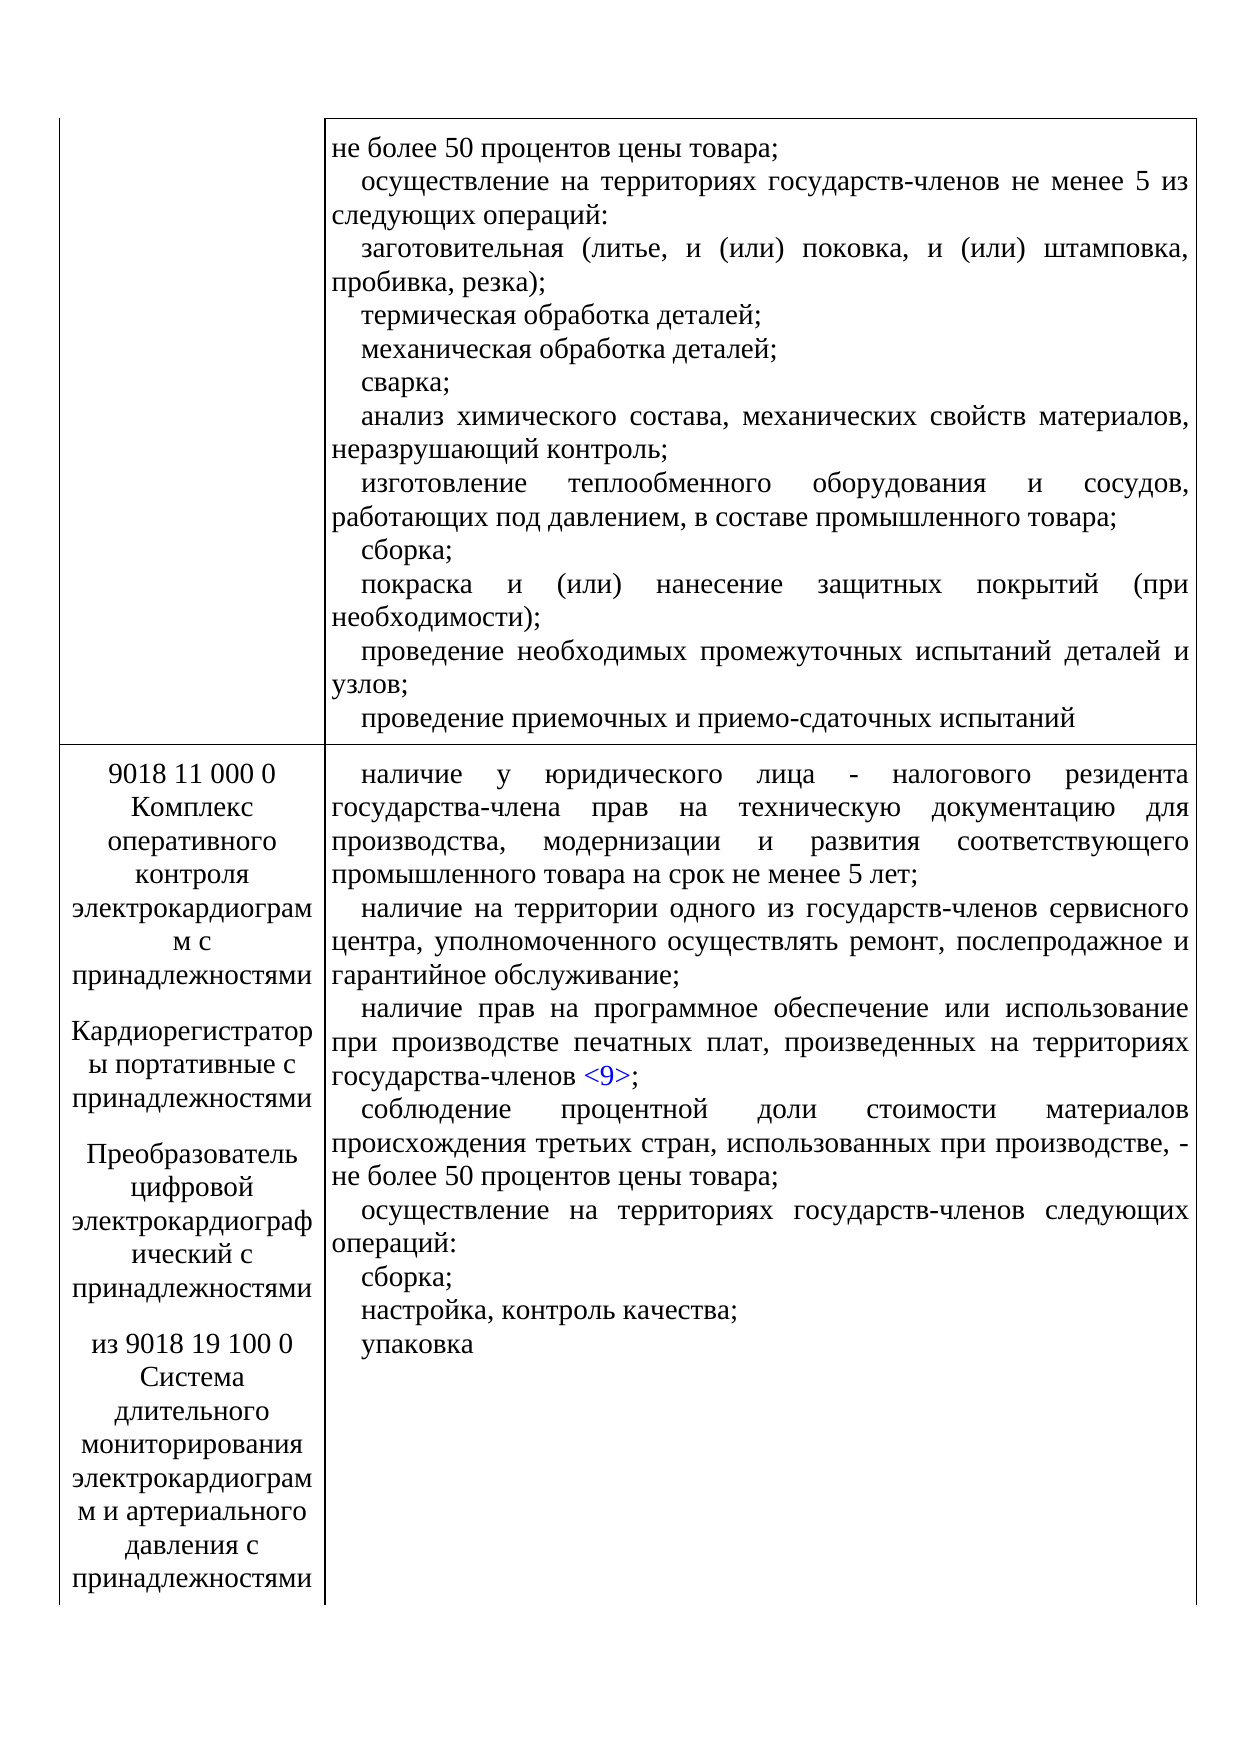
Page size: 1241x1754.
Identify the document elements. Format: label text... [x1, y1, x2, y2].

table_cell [60, 118, 324, 744]
table_cell Преобразователь цифровой электрокардиографический с принадлежностями [60, 1124, 324, 1314]
table_cell из 9018 19 100 0 Система длительного мониторирования электрокардиограмм и артериального давления с принадлежностями [60, 1314, 324, 1605]
table_cell 9018 11 000 0 Комплекс оперативного контроля электрокардиограмм с принадлежностями [60, 745, 324, 1001]
table_cell Кардиорегистраторы портативные с принадлежностями [60, 1001, 324, 1124]
table_cell наличие у юридического лица - налогового резидента государства-члена прав на техническую документацию для производства, модернизации и развития соответствующего промышленного товара на срок не менее 5 лет; наличие на территории одного из государств-членов сервисного центра, уполномоченного осуществлять ремонт, послепродажное и гарантийное обслуживание; наличие прав на программное обеспечение или использование при производстве печатных плат, произведенных на территориях государства-членов <9>; соблюдение процентной доли стоимости материалов происхождения третьих стран, использованных при производстве, - не более 50 процентов цены товара; осуществление на территориях государств-членов следующих операций: сборка; настройка, контроль качества; упаковка [326, 745, 1196, 1605]
